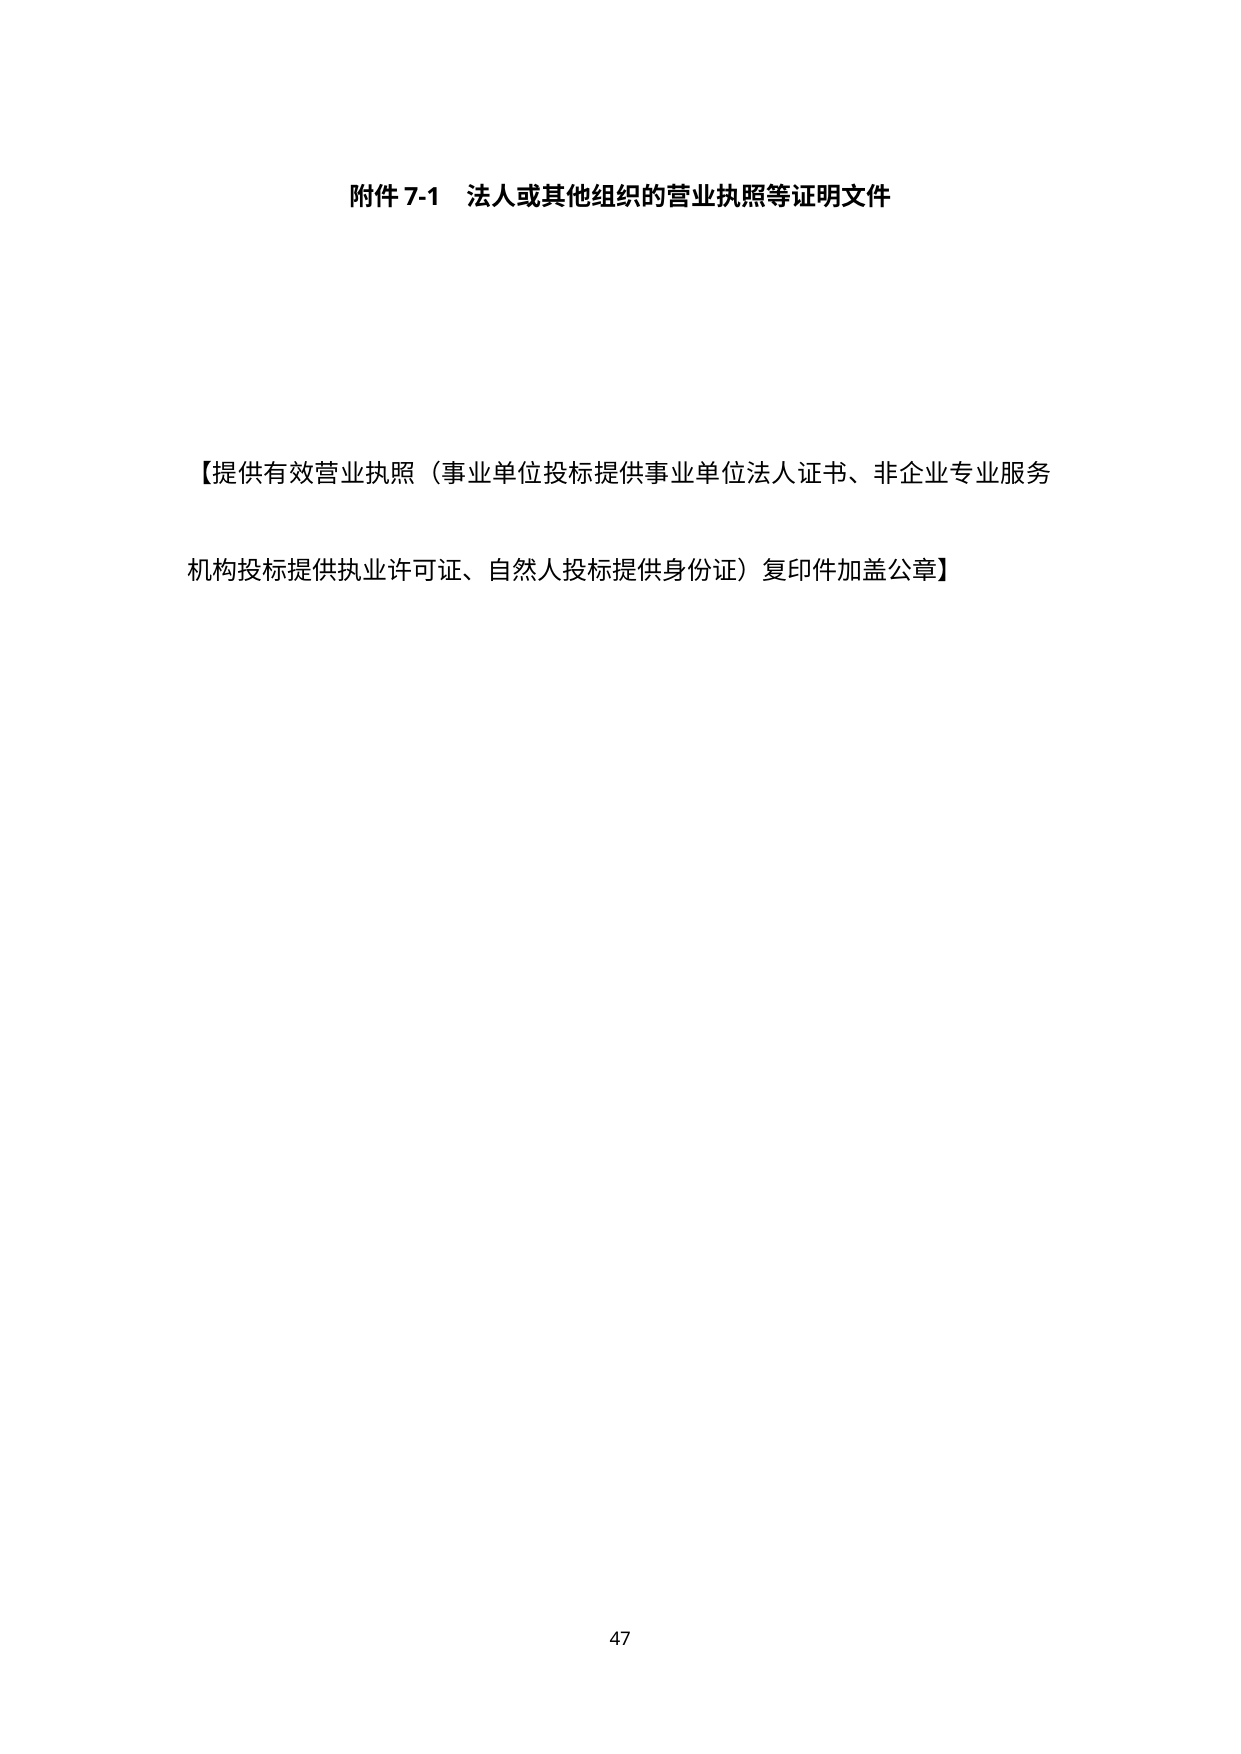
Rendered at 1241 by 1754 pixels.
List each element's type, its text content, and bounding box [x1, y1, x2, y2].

text 【提供有效营业执照（事业单位投标提供事业单位法人证书、非企业专业服务机构投标提供执业许可证、自然人投标提供身份证）复印件加盖公章】 [187, 439, 1053, 601]
text 附件7-1 法人或其他组织的营业执照等证明文件 [187, 162, 1053, 227]
